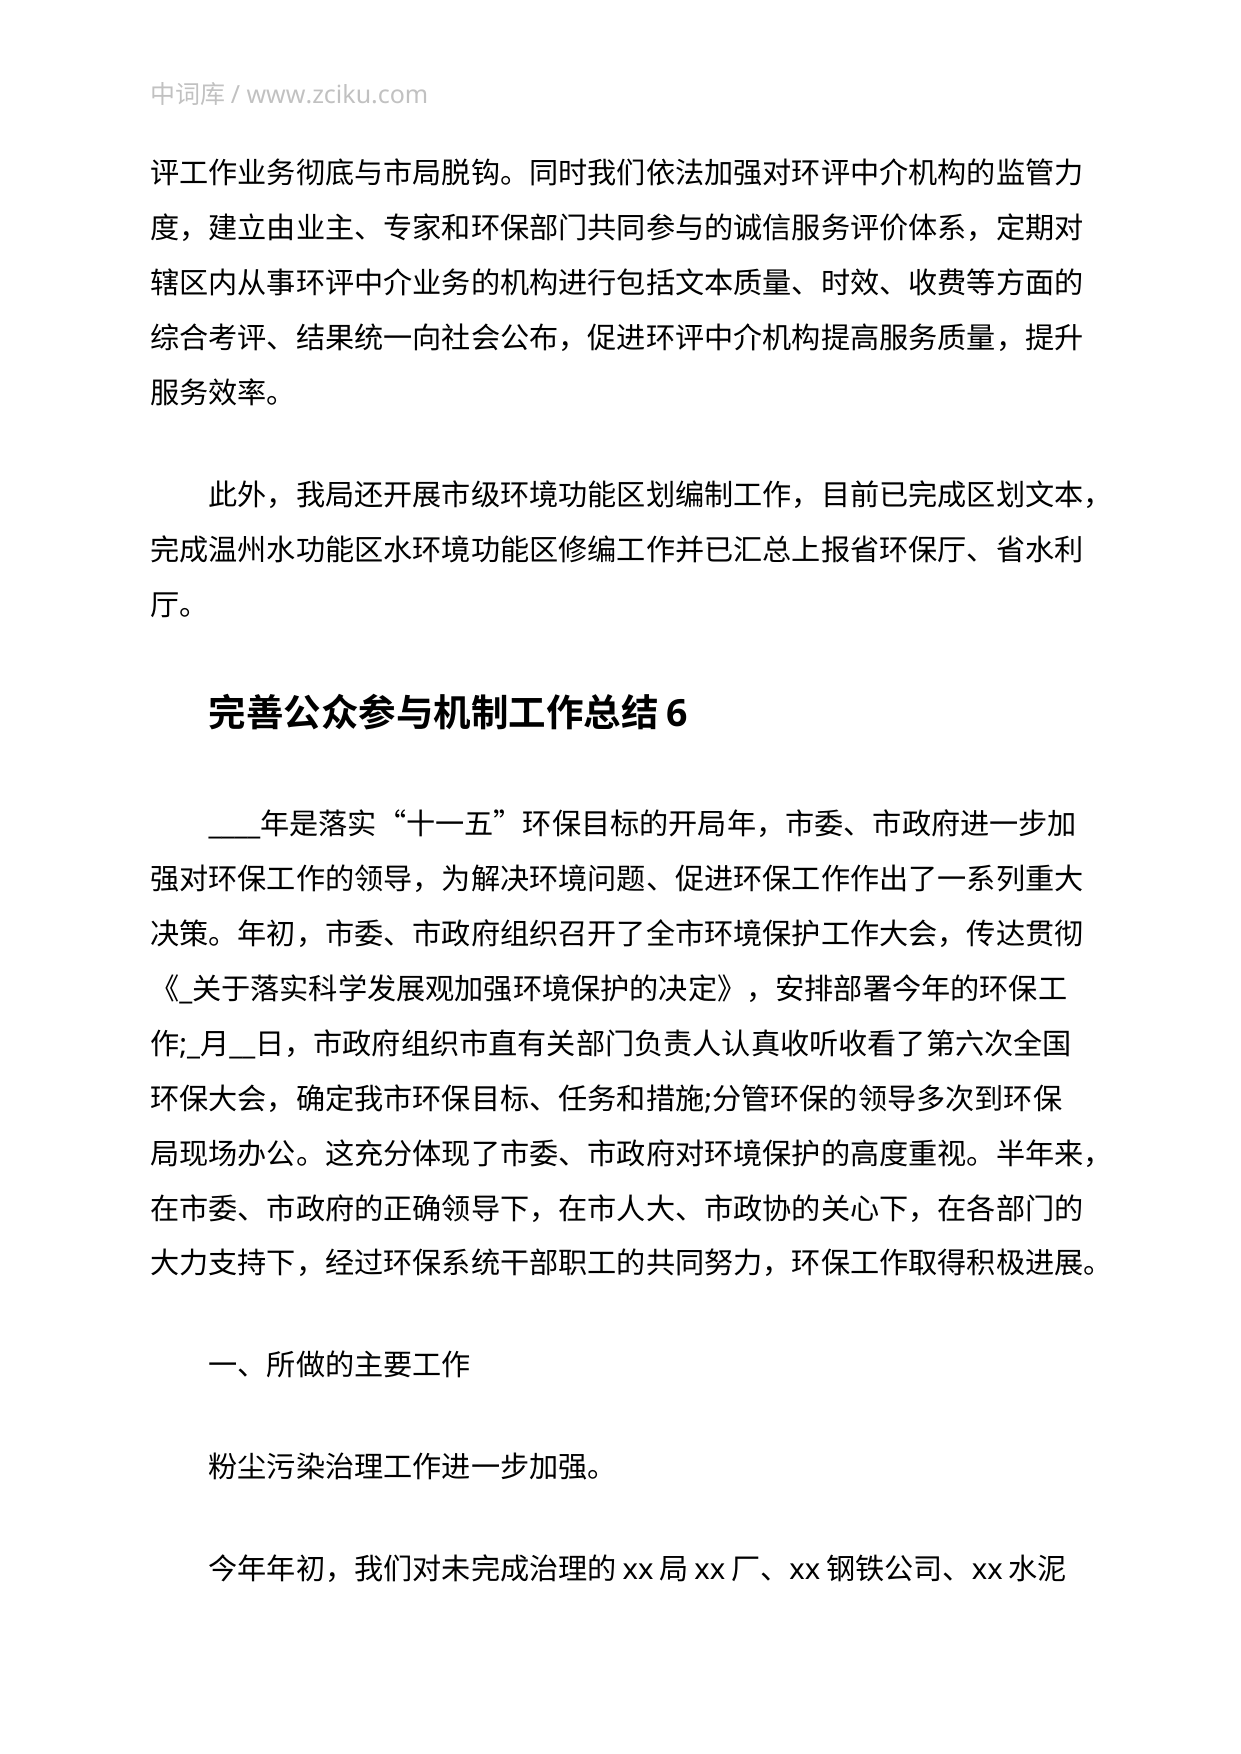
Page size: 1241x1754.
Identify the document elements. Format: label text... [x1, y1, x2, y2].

text 完善公众参与机制工作总结6 [150, 683, 1090, 737]
text 一、所做的主要工作 [150, 1342, 1090, 1384]
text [150, 150, 1090, 412]
text ____年是落实“十一五”环保目标的开局年，市委、市政府进一步加强对环保工作的领导，为解决环境问题、促进环保工作作出了一系列重大决策。年初，市委、市政府组织召开了全市环境保护工作大会，传达贯彻《_关于落实科学发展观加强环境保护的决定》，安排部署今年的环保工作;_月__日，市政府组织市直有关部门负责人认真收听收看了第六次全国环保大会，确定我市环保目标、任务和措施;分管环保的领导多次到环保局现场办公。这充分体现了市委、市政府对环境保护的高度重视。半年来，在市委、市政府的正确领导下，在市人大、市政协的关心下，在各部门的大力支持下，经过环保系统干部职工的共同努力，环保工作取得积极进展。 [150, 801, 1090, 1282]
text 此外，我局还开展市级环境功能区划编制工作，目前已完成区划文本，完成温州水功能区水环境功能区修编工作并已汇总上报省环保厅、省水利厅。 [150, 471, 1090, 623]
text 粉尘污染治理工作进一步加强。 [150, 1444, 1090, 1486]
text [150, 1545, 1090, 1588]
